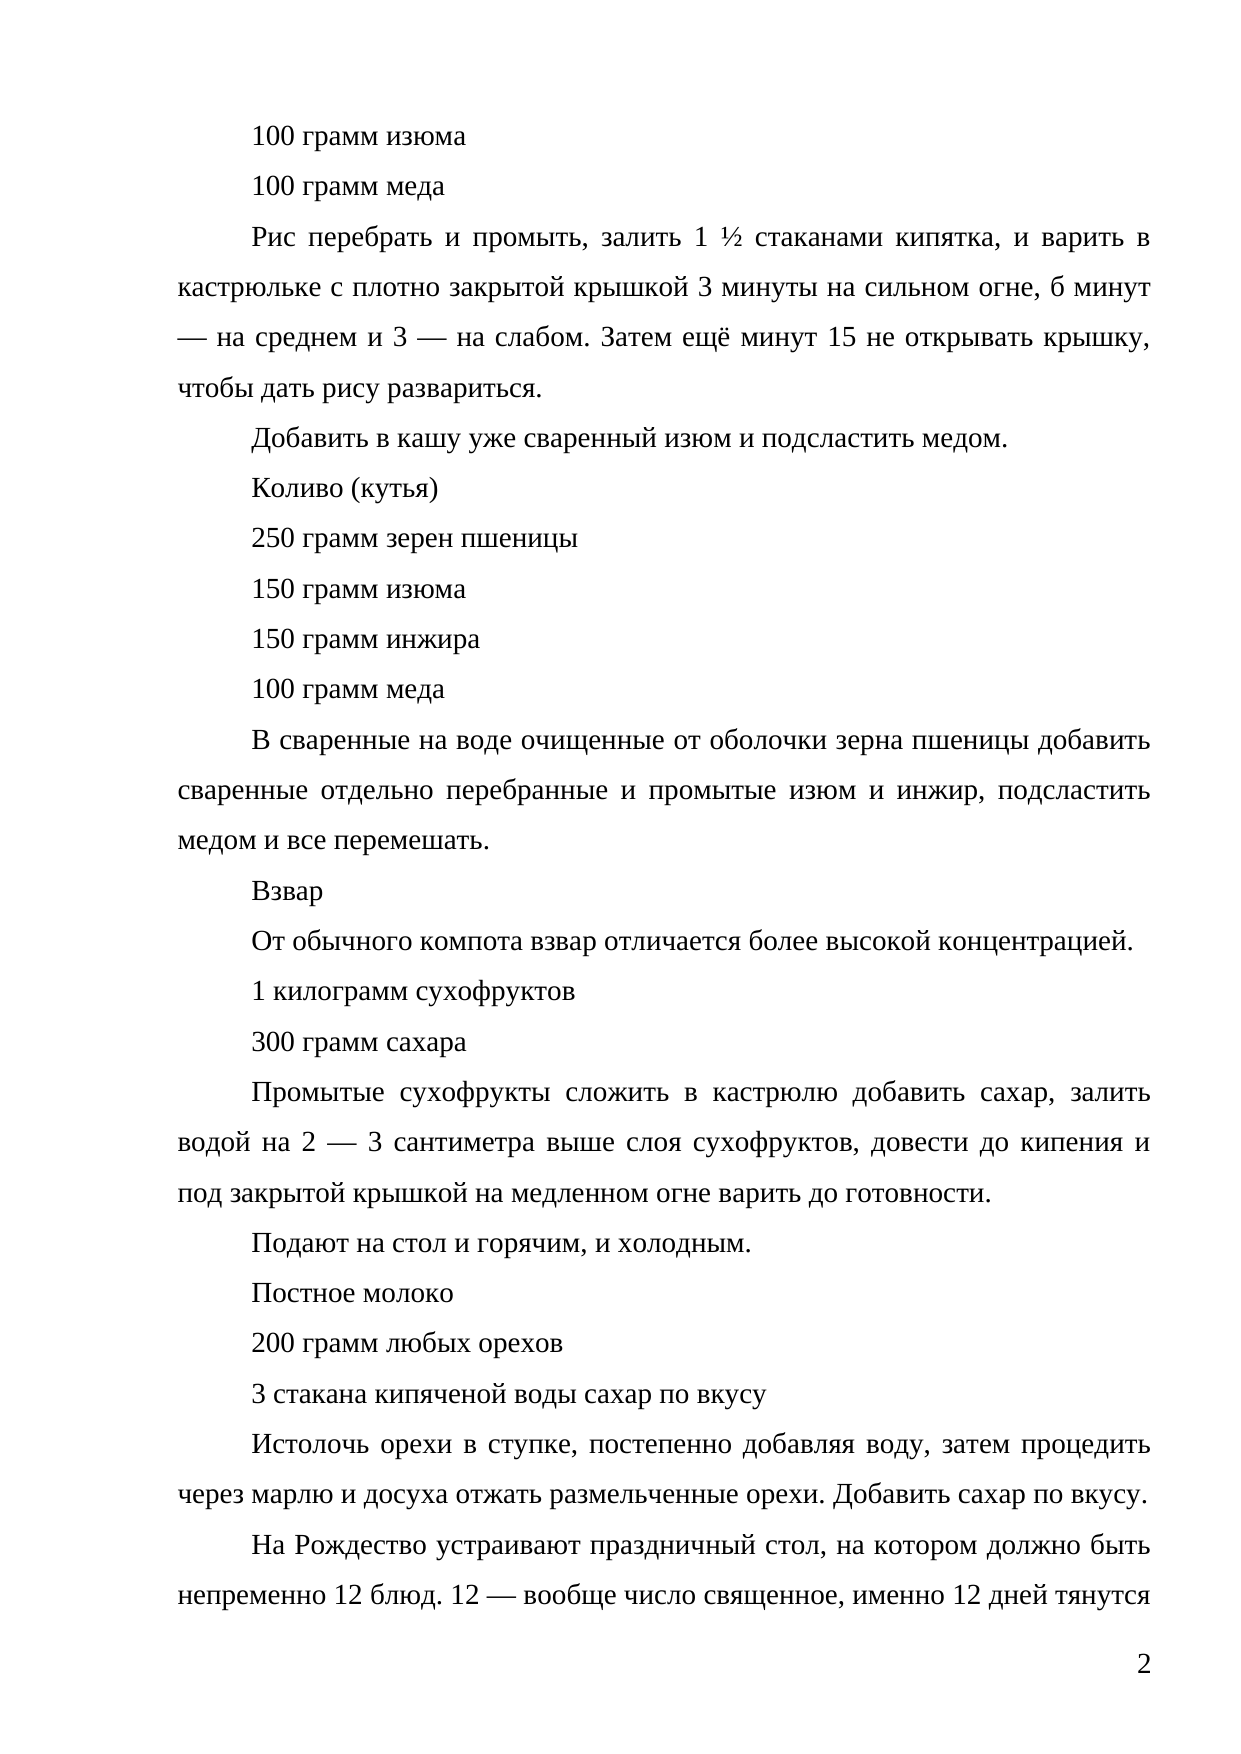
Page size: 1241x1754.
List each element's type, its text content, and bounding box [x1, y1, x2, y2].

text В сваренные на воде очищенные от оболочки зерна пшеницы добавить сваренные отдельно перебранные и промытые изюм и инжир, подсластить медом и все перемешать. [177, 722, 1152, 856]
text Промытые сухофрукты сложить в кастрюлю добавить сахар, залить водой на 2 — выше слоя сухофруктов, довести до кипения и под закрытой крышкой на медленном огне варить до готовности. [177, 1074, 1152, 1208]
text меда [177, 168, 1152, 202]
text Истолочь орехи в ступке, постепенно добавляя воду, затем процедить через марлю и досуха отжать размельченные орехи. Добавить сахар по вкусу. [177, 1426, 1152, 1510]
text сахара [177, 1024, 1152, 1057]
text изюма [177, 571, 1152, 604]
text 3 стакана кипяченой воды сахар по вкусу [177, 1376, 1152, 1409]
text Добавить в кашу уже сваренный изюм и подсластить медом. [177, 420, 1152, 453]
text Постное молоко [177, 1275, 1152, 1309]
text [177, 1527, 1152, 1611]
text Рис перебрать и промыть, залить 1 ½ стаканами кипятка, и варить в кастрюльке с плотно закрытой крышкой 3 минуты на сильном огне, б минут — на среднем и 3 — на слабом. Затем ещё минут 15 не открывать крышку, чтобы дать рису развариться. [177, 219, 1152, 403]
text сухофруктов [177, 973, 1152, 1007]
text зерен пшеницы [177, 521, 1152, 554]
text любых орехов [177, 1326, 1152, 1359]
text Коливо (кутья) [177, 470, 1152, 504]
text изюма [177, 118, 1152, 152]
text Подают на стол и горячим, и холодным. [177, 1225, 1152, 1258]
text инжира [177, 621, 1152, 655]
text меда [177, 672, 1152, 705]
text Взвар [177, 873, 1152, 906]
text От обычного компота взвар отличается более высокой концентрацией. [177, 923, 1152, 957]
